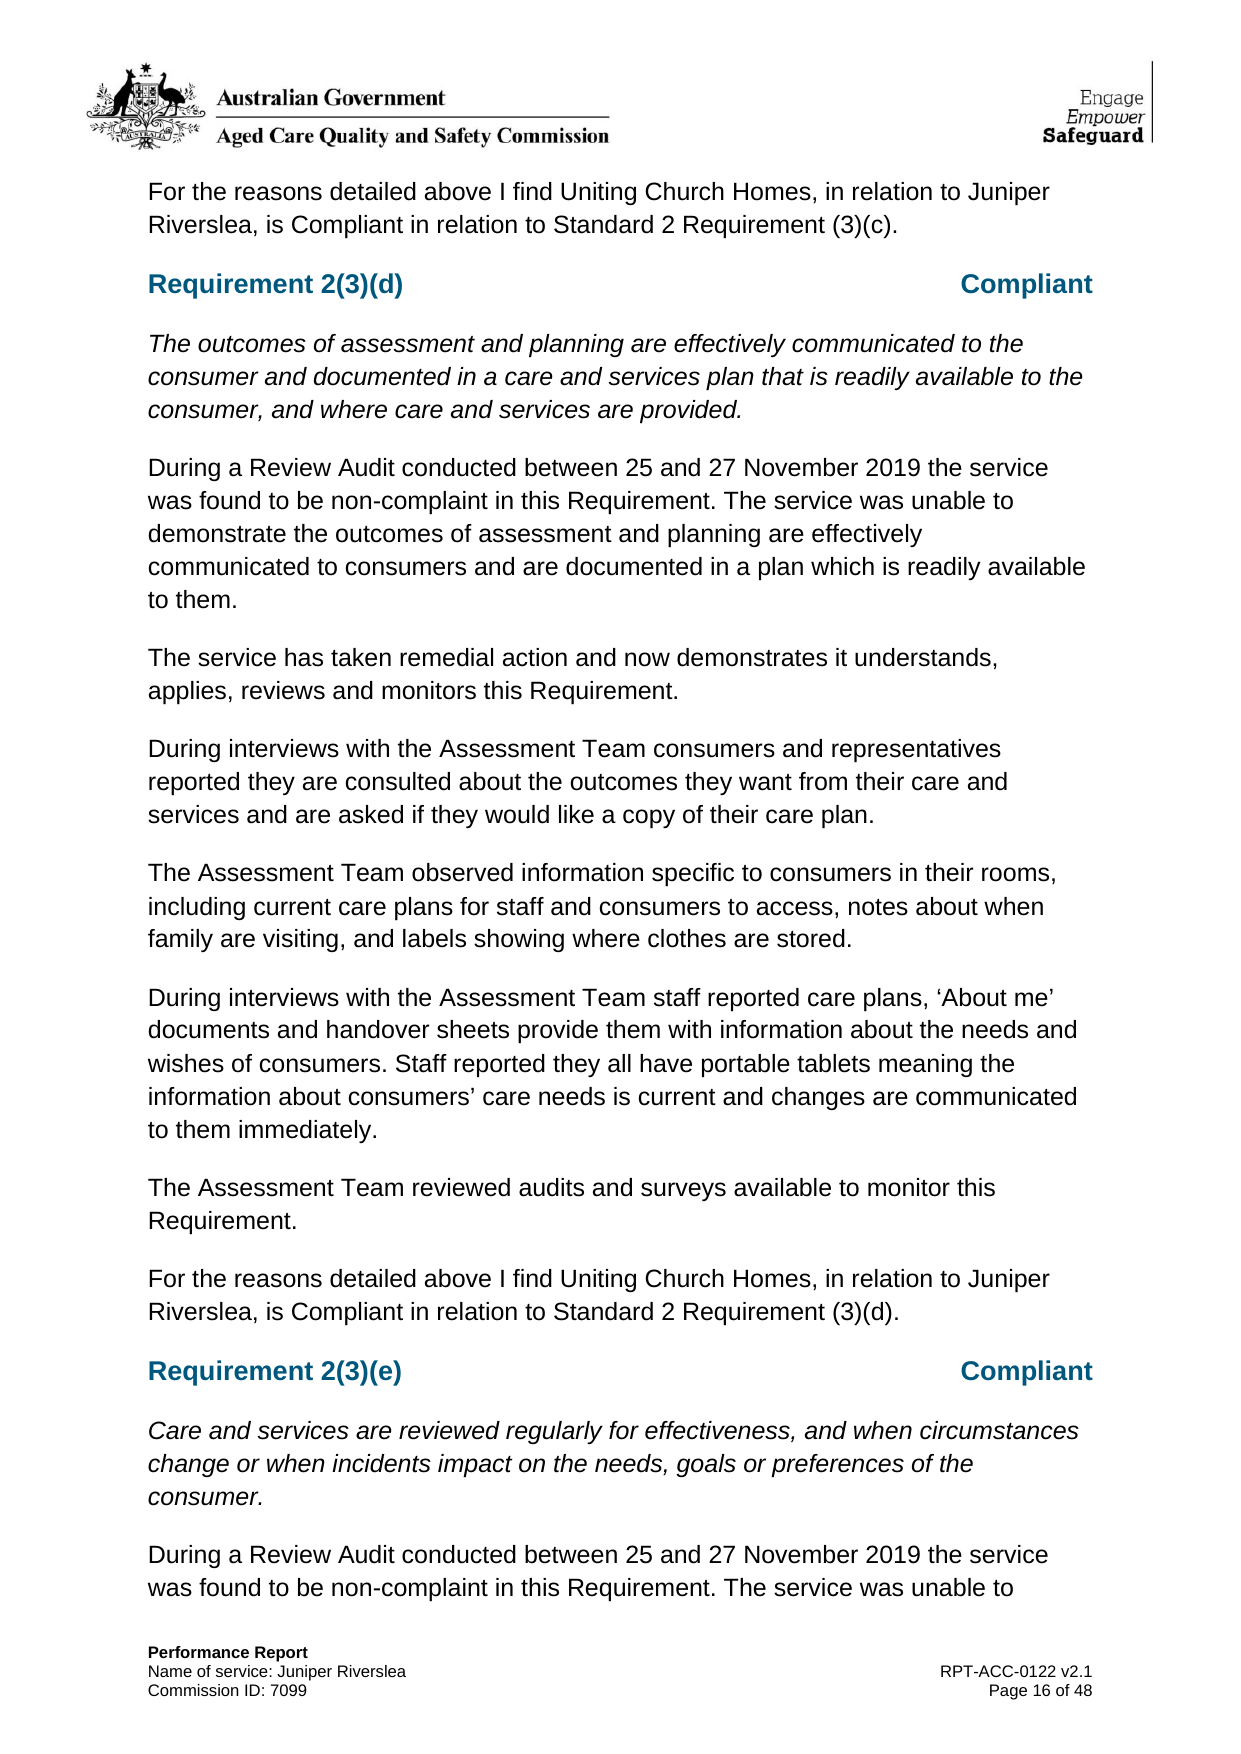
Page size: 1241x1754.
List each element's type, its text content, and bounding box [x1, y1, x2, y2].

text For the reasons detailed above I find Uniting Church Homes, in relation to Juniper Riverslea, is Compliant in relation to Standard 2 Requirement (3)(d). [148, 1264, 1092, 1325]
text During interviews with the Assessment Team staff reported care plans, ‘About me’ documents and handover sheets provide them with information about the needs and wishes of consumers. Staff reported they all have portable tablets meaning the information about consumers’ care needs is current and changes are communicated to them immediately. [148, 982, 1092, 1143]
text For the reasons detailed above I find Uniting Church Homes, in relation to Juniper Riverslea, is Compliant in relation to Standard 2 Requirement (3)(c). [148, 177, 1092, 239]
text During interviews with the Assessment Team consumers and representatives reported they are consulted about the outcomes they want from their care and services and are asked if they would like a copy of their care plan. [148, 734, 1092, 829]
text The service has taken remedial action and now demonstrates it understands, applies, reviews and monitors this Requirement. [148, 643, 1092, 705]
subtitle Requirement 2(3)(e) Compliant [148, 1355, 1092, 1386]
text During a Review Audit conducted between 25 and 27 November 2019 the service was found to be non-complaint in this Requirement. The service was unable to demonstrate the outcomes of assessment and planning are effectively communicated to consumers and are documented in a plan which is readily available to them. [148, 453, 1092, 614]
text The Assessment Team observed information specific to consumers in their rooms, including current care plans for staff and consumers to access, notes about when family are visiting, and labels showing where clothes are stored. [148, 858, 1092, 953]
picture [0, 1, 1241, 171]
subtitle Requirement 2(3)(d) Compliant [148, 268, 1092, 299]
text The outcomes of assessment and planning are effectively communicated to the consumer and documented in a care and services plan that is readily available to the consumer, and where care and services are provided. [148, 329, 1092, 424]
text Care and services are reviewed regularly for effectiveness, and when circumstances change or when incidents impact on the needs, goals or preferences of the consumer. [148, 1416, 1092, 1510]
text The Assessment Team reviewed audits and surveys available to monitor this Requirement. [148, 1173, 1092, 1234]
